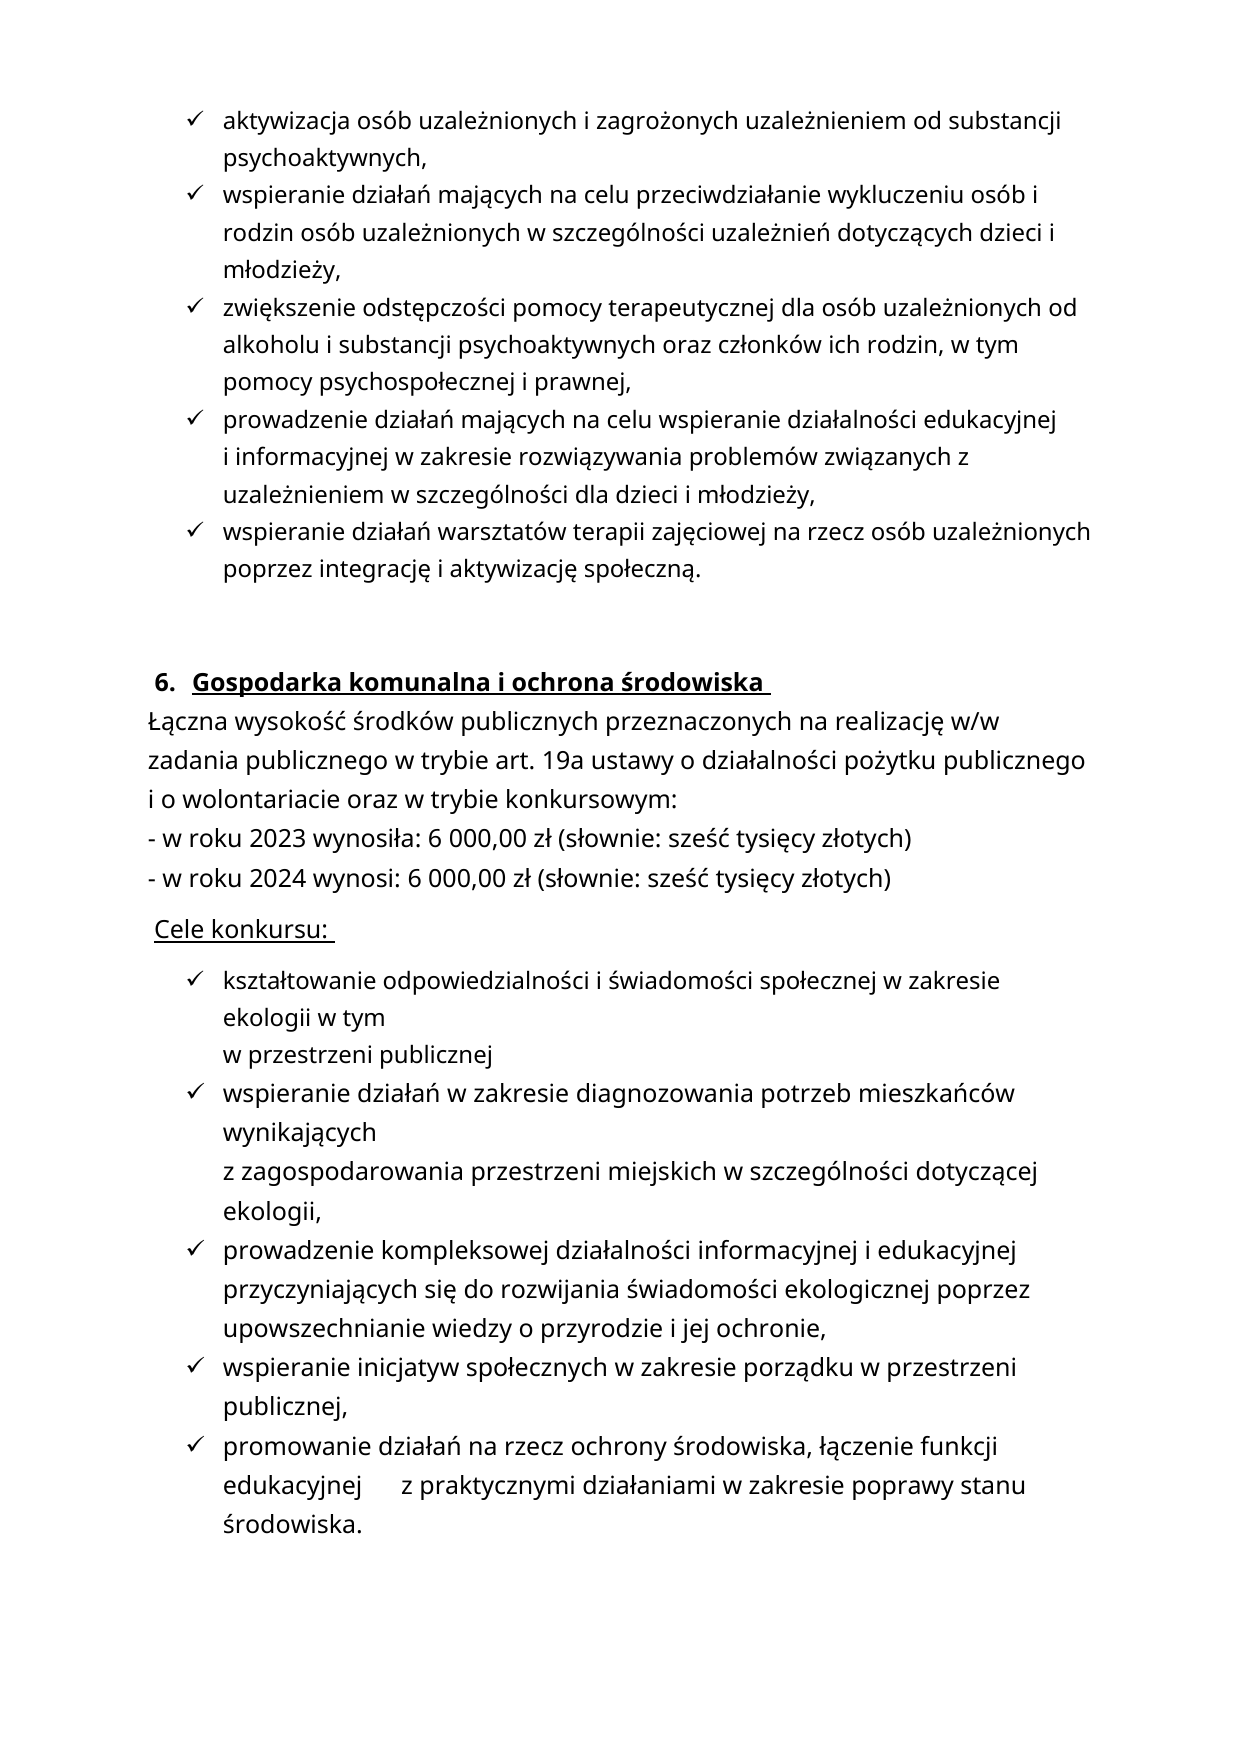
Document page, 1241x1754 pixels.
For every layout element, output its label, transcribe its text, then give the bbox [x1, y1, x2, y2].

list wspieranie działań warsztatów terapii zajęciowej na rzecz osób uzależnionych poprzez integrację i aktywizację społeczną. [185, 515, 1093, 585]
list prowadzenie działań mających na celu wspieranie działalności edukacyjnej i informacyjnej w zakresie rozwiązywania problemów związanych z uzależnieniem w szczególności dla dzieci i młodzieży, [185, 403, 1093, 510]
list Gospodarka komunalna i ochrona środowiska [154, 664, 1093, 698]
list wspieranie działań mających na celu przeciwdziałanie wykluczeniu osób i rodzin osób uzależnionych w szczególności uzależnień dotyczących dzieci i młodzieży, [185, 178, 1093, 286]
list aktywizacja osób uzależnionych i zagrożonych uzależnieniem od substancji psychoaktywnych, [185, 103, 1093, 173]
list wspieranie inicjatyw społecznych w zakresie porządku w przestrzeni publicznej, [185, 1350, 1093, 1423]
text Cele konkursu: [154, 912, 1093, 946]
list promowanie działań na rzecz ochrony środowiska, łączenie funkcji edukacyjnej z praktycznymi działaniami w zakresie poprawy stanu środowiska. [185, 1428, 1093, 1541]
text Łączna wysokość środków publicznych przeznaczonych na realizację w/w zadania publicznego w trybie art. 19a ustawy o działalności pożytku publicznego i o wolontariacie oraz w trybie konkursowym: - w roku 2023 wynosiła: 6 000,00 zł (słownie: sześć tysięcy złotych) - w roku 2024 wynosi: 6 000,00 zł (słownie: sześć tysięcy złotych) [148, 703, 1093, 894]
list z zagospodarowania przestrzeni miejskich w szczególności dotyczącej ekologii, [223, 1154, 1093, 1227]
list kształtowanie odpowiedzialności i świadomości społecznej w zakresie ekologii w tym [185, 963, 1093, 1033]
list zwiększenie odstępczości pomocy terapeutycznej dla osób uzależnionych od alkoholu i substancji psychoaktywnych oraz członków ich rodzin, w tym pomocy psychospołecznej i prawnej, [185, 290, 1093, 398]
list w przestrzeni publicznej [223, 1038, 1093, 1071]
list wspieranie działań w zakresie diagnozowania potrzeb mieszkańców wynikających [185, 1076, 1093, 1149]
list prowadzenie kompleksowej działalności informacyjnej i edukacyjnej przyczyniających się do rozwijania świadomości ekologicznej poprzez upowszechnianie wiedzy o przyrodzie i jej ochronie, [185, 1232, 1093, 1345]
